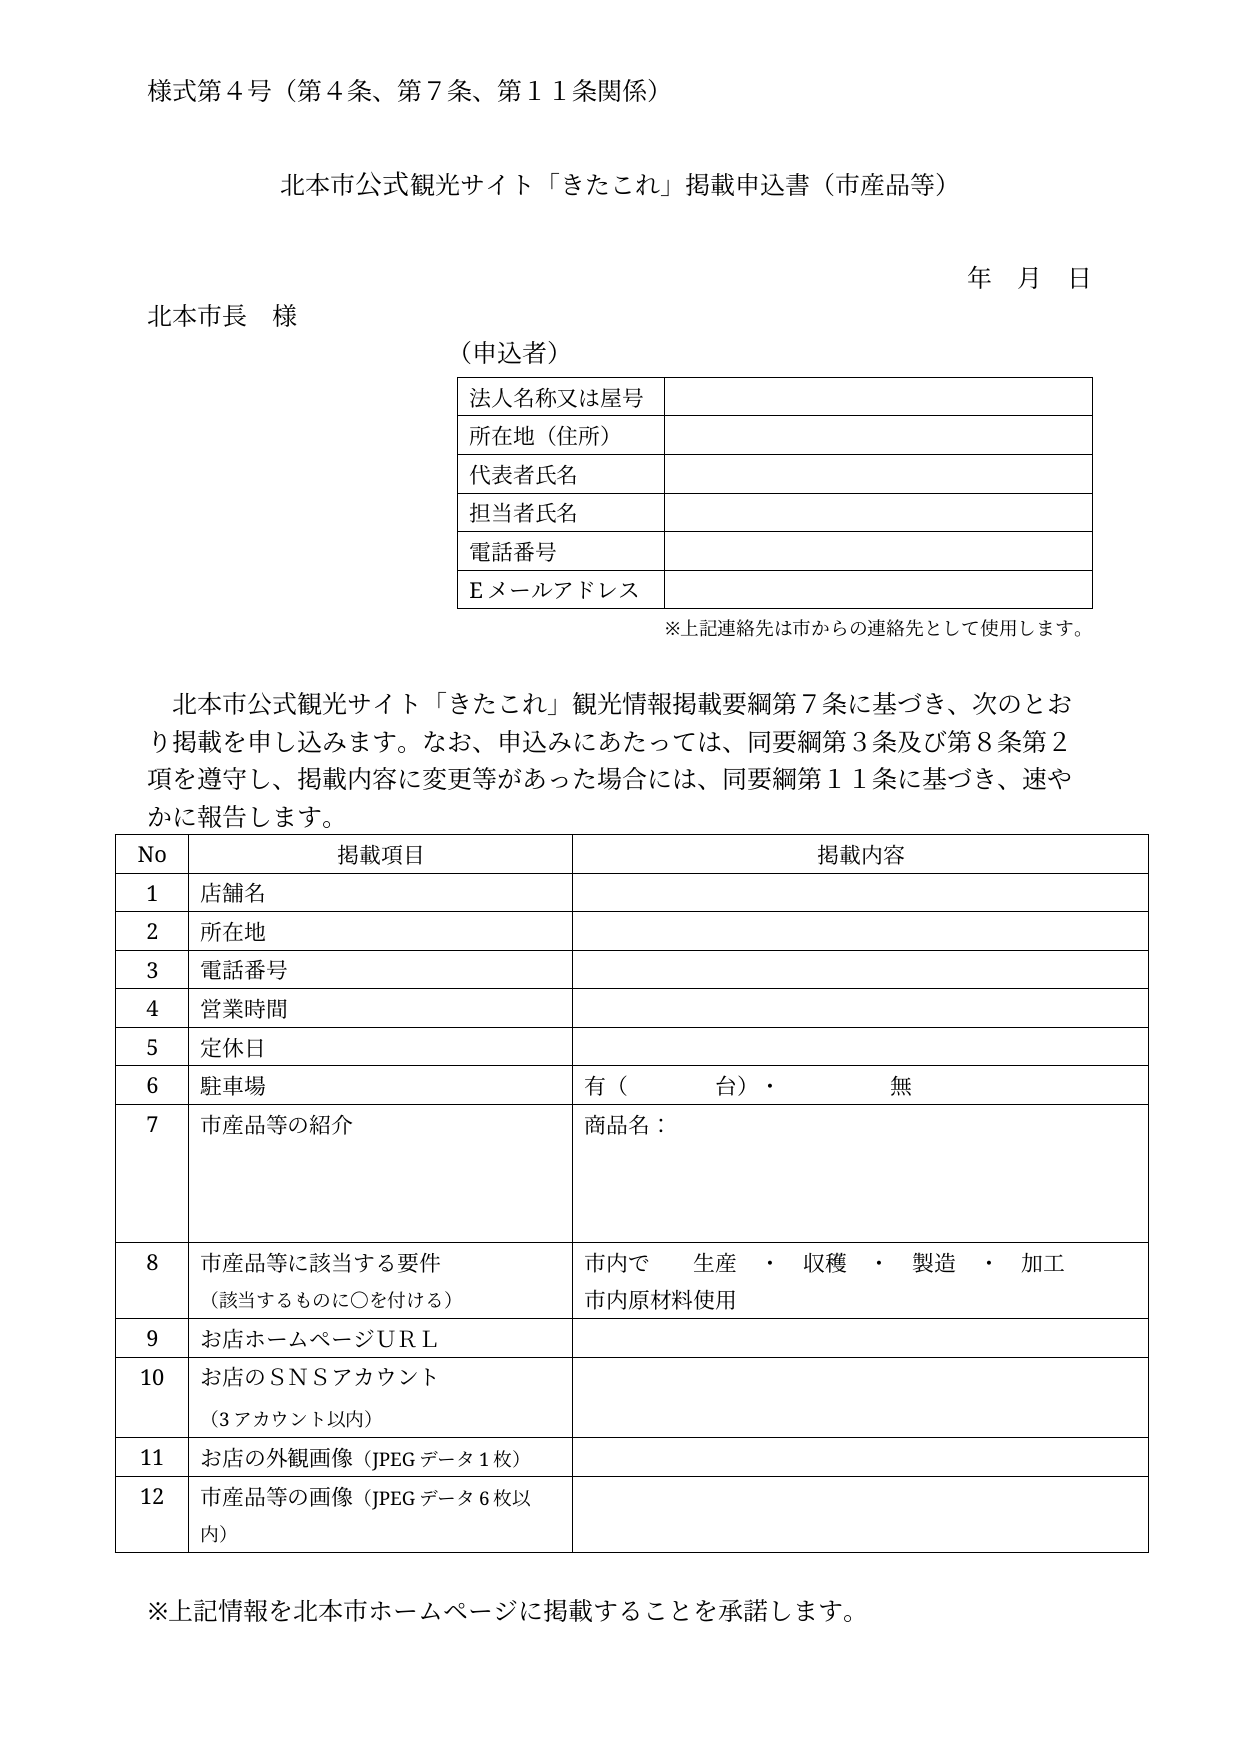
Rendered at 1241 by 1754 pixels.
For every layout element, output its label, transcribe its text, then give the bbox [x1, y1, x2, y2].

text ※上記連絡先は市からの連絡先として使用します。 [148, 609, 1092, 647]
table_cell 電話番号 [189, 951, 572, 988]
text ※上記情報を北本市ホームページに掲載することを承諾します。 [148, 1590, 1092, 1628]
table_header No [116, 835, 188, 873]
table_cell [665, 494, 1092, 531]
table_cell [665, 571, 1092, 608]
text 北本市公式観光サイト「きたこれ」掲載申込書（市産品等） [148, 146, 1092, 221]
table_cell [573, 989, 1148, 1027]
table_cell Eメールアドレス [458, 571, 664, 608]
table_cell 所在地 [189, 912, 572, 950]
table_cell [573, 1438, 1148, 1476]
table_cell 営業時間 [189, 989, 572, 1027]
table_cell 市産品等の画像（JPEGデータ6枚以内） [189, 1477, 572, 1552]
table_cell 市内で 生産 ・ 収穫 ・ 製造 ・ 加工 市内原材料使用 [573, 1243, 1148, 1318]
table_cell 7 [116, 1105, 188, 1242]
table_cell [573, 951, 1148, 988]
table_cell 9 [116, 1319, 188, 1357]
table_cell 12 [116, 1477, 188, 1552]
table_cell [665, 532, 1092, 569]
table_header 掲載内容 [573, 835, 1148, 873]
table_header [665, 378, 1092, 415]
table_cell 8 [116, 1243, 188, 1318]
table_cell [665, 416, 1092, 454]
table_cell 商品名： [573, 1105, 1148, 1242]
table_cell 2 [116, 912, 188, 950]
table_cell 11 [116, 1438, 188, 1476]
table_cell 電話番号 [458, 532, 664, 569]
table_cell [573, 1319, 1148, 1357]
table_header 掲載項目 [189, 835, 572, 873]
table_cell [573, 1477, 1148, 1552]
table_cell 6 [116, 1066, 188, 1104]
text 北本市長 様 [148, 296, 1092, 333]
table_cell 代表者氏名 [458, 455, 664, 492]
table_cell 10 [116, 1358, 188, 1437]
table_cell お店ホームページＵＲＬ [189, 1319, 572, 1357]
text 様式第４号（第４条、第７条、第１１条関係） [148, 71, 1092, 108]
table_cell 1 [116, 874, 188, 911]
text 年 月 日 [148, 258, 1092, 296]
table_cell 有（ 台）・ 無 [573, 1066, 1148, 1104]
table_cell お店の外観画像（JPEGデータ1枚） [189, 1438, 572, 1476]
text 北本市公式観光サイト「きたこれ」観光情報掲載要綱第７条に基づき、次のとおり掲載を申し込みます。なお、申込みにあたっては、同要綱第３条及び第８条第２項を遵守し、掲載内容に変更等があった場合には、同要綱第１１条に基づき、速やかに報告します。 [148, 684, 1092, 834]
table_cell 駐車場 [189, 1066, 572, 1104]
table_cell [573, 874, 1148, 911]
text （申込者） [148, 333, 1092, 371]
table_cell [573, 1028, 1148, 1065]
table_cell 3 [116, 951, 188, 988]
table_cell 市産品等に該当する要件 （該当するものに〇を付ける） [189, 1243, 572, 1318]
table_cell [573, 912, 1148, 950]
table_cell 定休日 [189, 1028, 572, 1065]
table_cell 5 [116, 1028, 188, 1065]
table_header 法人名称又は屋号 [458, 378, 664, 415]
table_cell [665, 455, 1092, 492]
table_cell 市産品等の紹介 [189, 1105, 572, 1242]
table_cell 店舗名 [189, 874, 572, 911]
table_cell お店のＳＮＳアカウント （3アカウント以内） [189, 1358, 572, 1437]
table_cell 4 [116, 989, 188, 1027]
table_cell 担当者氏名 [458, 494, 664, 531]
table_cell 所在地（住所） [458, 416, 664, 454]
table_cell [573, 1358, 1148, 1437]
